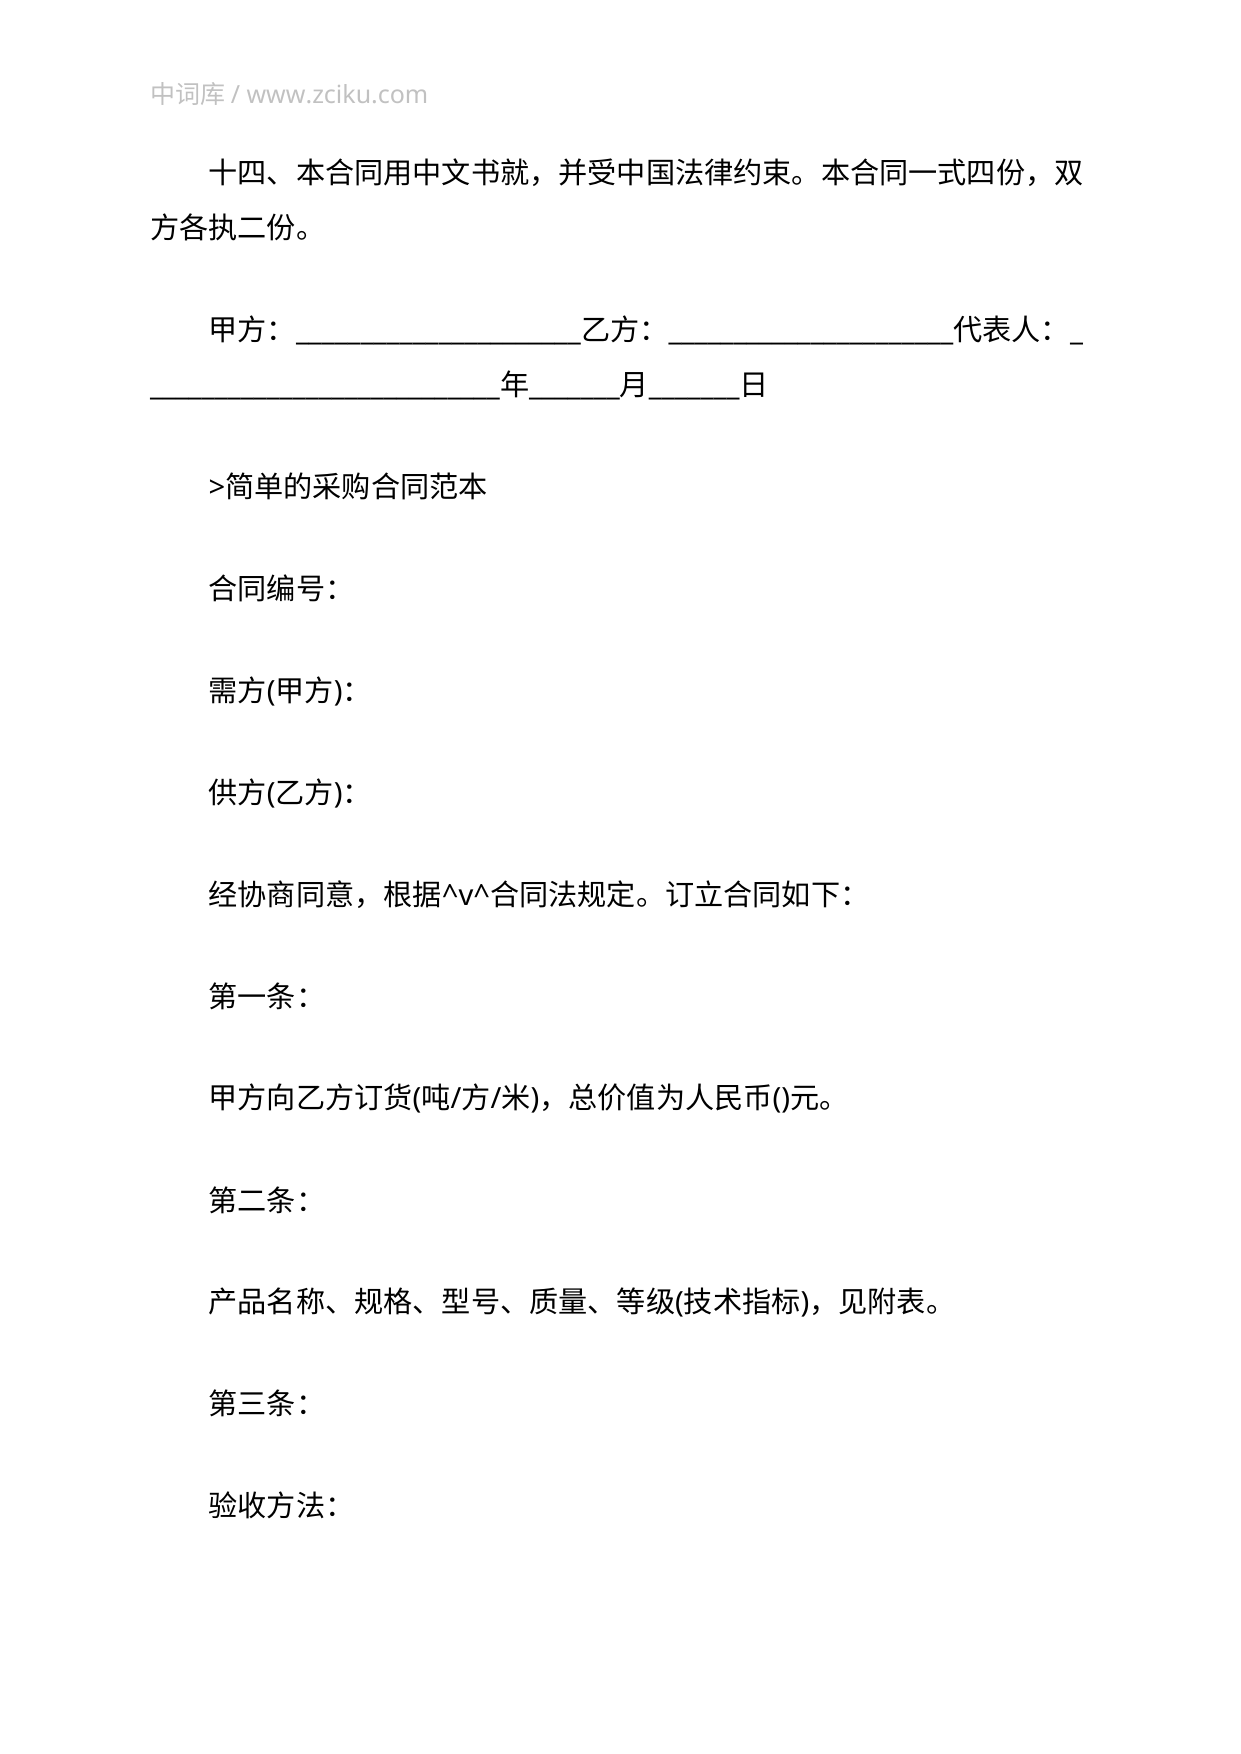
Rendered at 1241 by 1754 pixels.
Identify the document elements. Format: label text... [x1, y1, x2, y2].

text 第二条： [150, 1177, 1090, 1219]
text 产品名称、规格、型号、质量、等级(技术指标)，见附表。 [150, 1279, 1090, 1321]
text 合同编号： [150, 566, 1090, 608]
text 十四、本合同用中文书就，并受中国法律约束。本合同一式四份，双方各执二份。 [150, 150, 1090, 247]
text 第一条： [150, 973, 1090, 1016]
text 供方(乙方)： [150, 769, 1090, 812]
text >简单的采购合同范本 [150, 464, 1090, 506]
text 验收方法： [150, 1483, 1090, 1525]
text 经协商同意，根据^v^合同法规定。订立合同如下： [150, 871, 1090, 914]
text 需方(甲方)： [150, 667, 1090, 710]
text 第三条： [150, 1381, 1090, 1423]
text 甲方向乙方订货(吨/方/米)，总价值为人民币()元。 [150, 1075, 1090, 1117]
text 甲方：______________________乙方：______________________代表人：____________________________年_______月_______日 [150, 307, 1090, 404]
